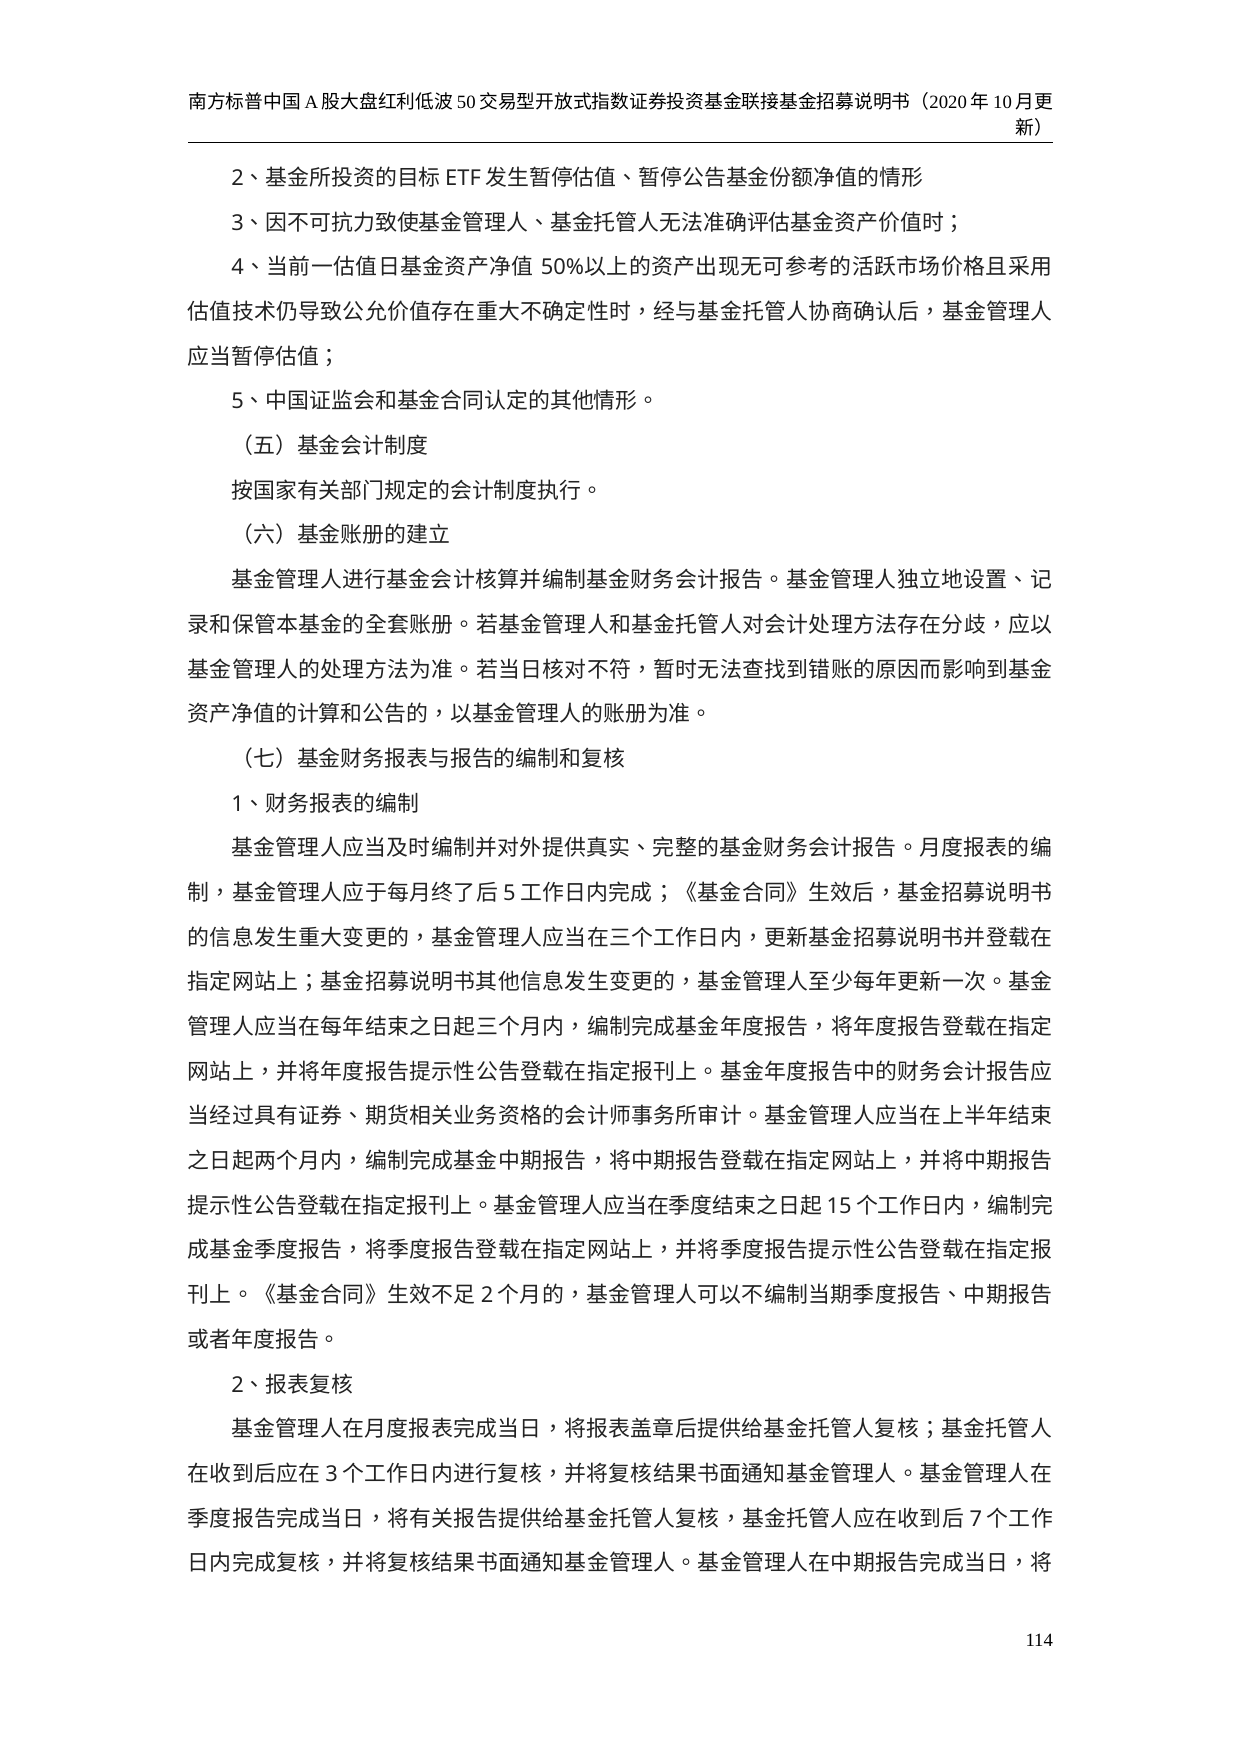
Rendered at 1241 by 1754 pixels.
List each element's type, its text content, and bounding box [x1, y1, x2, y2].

text （七）基金财务报表与报告的编制和复核 [187, 743, 1053, 773]
text 2、报表复核 [187, 1368, 1053, 1398]
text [187, 1413, 1053, 1577]
text 1、财务报表的编制 [187, 788, 1053, 817]
text 按国家有关部门规定的会计制度执行。 [187, 475, 1053, 504]
text （六）基金账册的建立 [187, 519, 1053, 549]
text 5、中国证监会和基金合同认定的其他情形。 [187, 385, 1053, 415]
text 3、因不可抗力致使基金管理人、基金托管人无法准确评估基金资产价值时； [187, 207, 1053, 236]
text 基金管理人应当及时编制并对外提供真实、完整的基金财务会计报告。月度报表的编制，基金管理人应于每月终了后5工作日内完成；《基金合同》生效后，基金招募说明书的信息发生重大变更的，基金管理人应当在三个工作日内，更新基金招募说明书并登载在指定网站上；基金招募说明书其他信息发生变更的，基金管理人至少每年更新一次。基金管理人应当在每年结束之日起三个月内，编制完成基金年度报告，将年度报告登载在指定网站上，并将年度报告提示性公告登载在指定报刊上。基金年度报告中的财务会计报告应当经过具有证券、期货相关业务资格的会计师事务所审计。基金管理人应当在上半年结束之日起两个月内，编制完成基金中期报告，将中期报告登载在指定网站上，并将中期报告提示性公告登载在指定报刊上。基金管理人应当在季度结束之日起15个工作日内，编制完成基金季度报告，将季度报告登载在指定网站上，并将季度报告提示性公告登载在指定报刊上。《基金合同》生效不足2个月的，基金管理人可以不编制当期季度报告、中期报告或者年度报告。 [187, 832, 1053, 1354]
text （五）基金会计制度 [187, 430, 1053, 460]
text 基金管理人进行基金会计核算并编制基金财务会计报告。基金管理人独立地设置、记录和保管本基金的全套账册。若基金管理人和基金托管人对会计处理方法存在分歧，应以基金管理人的处理方法为准。若当日核对不符，暂时无法查找到错账的原因而影响到基金资产净值的计算和公告的，以基金管理人的账册为准。 [187, 564, 1053, 728]
text 4、当前一估值日基金资产净值 50%以上的资产出现无可参考的活跃市场价格且采用估值技术仍导致公允价值存在重大不确定性时，经与基金托管人协商确认后，基金管理人应当暂停估值； [187, 251, 1053, 371]
text 2、基金所投资的目标ETF发生暂停估值、暂停公告基金份额净值的情形 [187, 162, 1053, 192]
